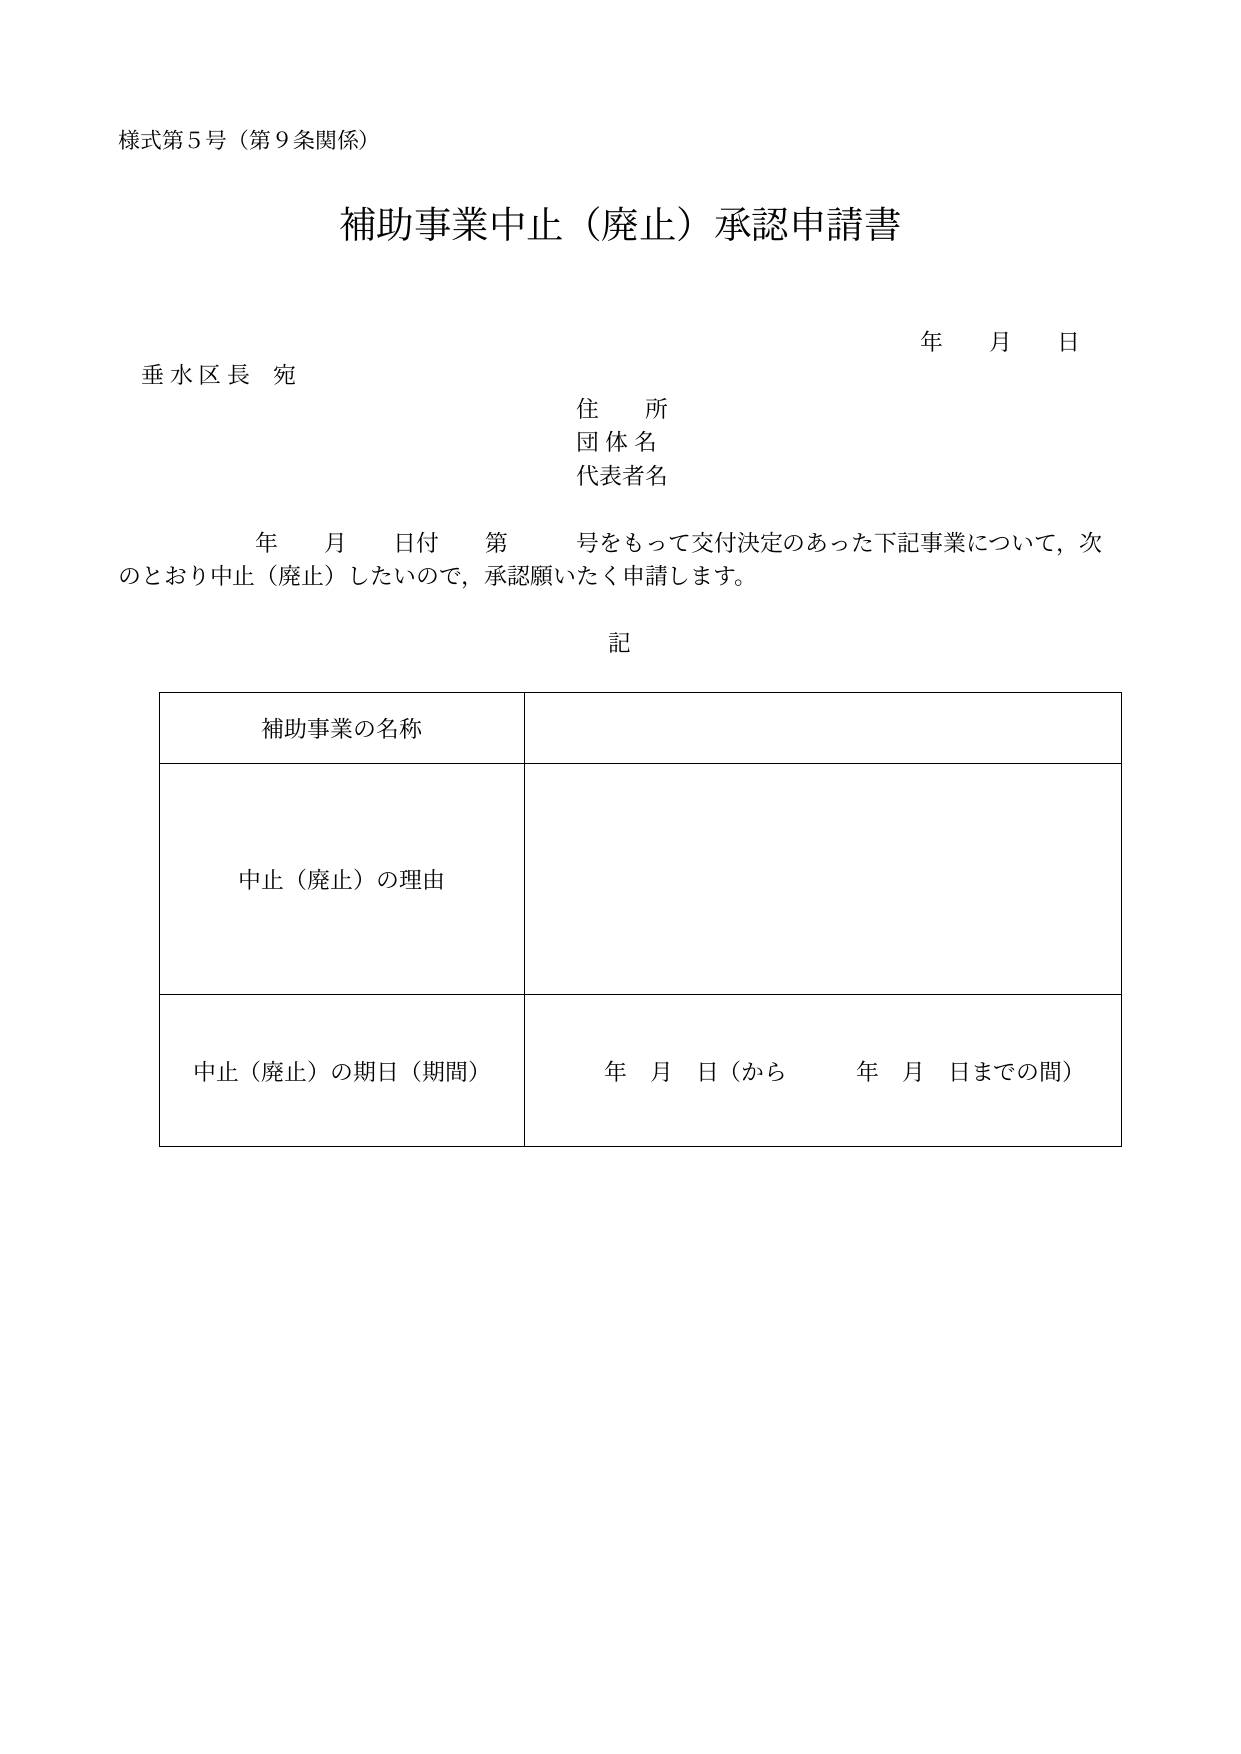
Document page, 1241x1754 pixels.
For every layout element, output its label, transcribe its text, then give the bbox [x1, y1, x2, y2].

text 記 [118, 625, 1122, 659]
table_cell 中止（廃止）の理由 [160, 764, 524, 994]
text 年 月 日付 第 号をもって交付決定のあった下記事業について，次のとおり中止（廃止）したいので，承認願いたく申請します。 [118, 524, 1122, 592]
table_cell 年 月 日（から 年 月 日までの間） [525, 995, 1121, 1146]
table_header 補助事業の名称 [160, 693, 524, 763]
text 代表者名 [118, 457, 1122, 491]
table_header [525, 693, 1121, 763]
text 住 所 [118, 390, 1122, 424]
text 補助事業中止（廃止）承認申請書 [118, 189, 1122, 256]
text 年 月 日 [118, 323, 1122, 357]
table_cell [525, 764, 1121, 994]
text 団 体 名 [118, 424, 1122, 457]
text 様式第５号（第９条関係） [118, 122, 1122, 156]
text 垂 水 区 長 宛 [118, 357, 1122, 390]
table_cell 中止（廃止）の期日（期間） [160, 995, 524, 1146]
